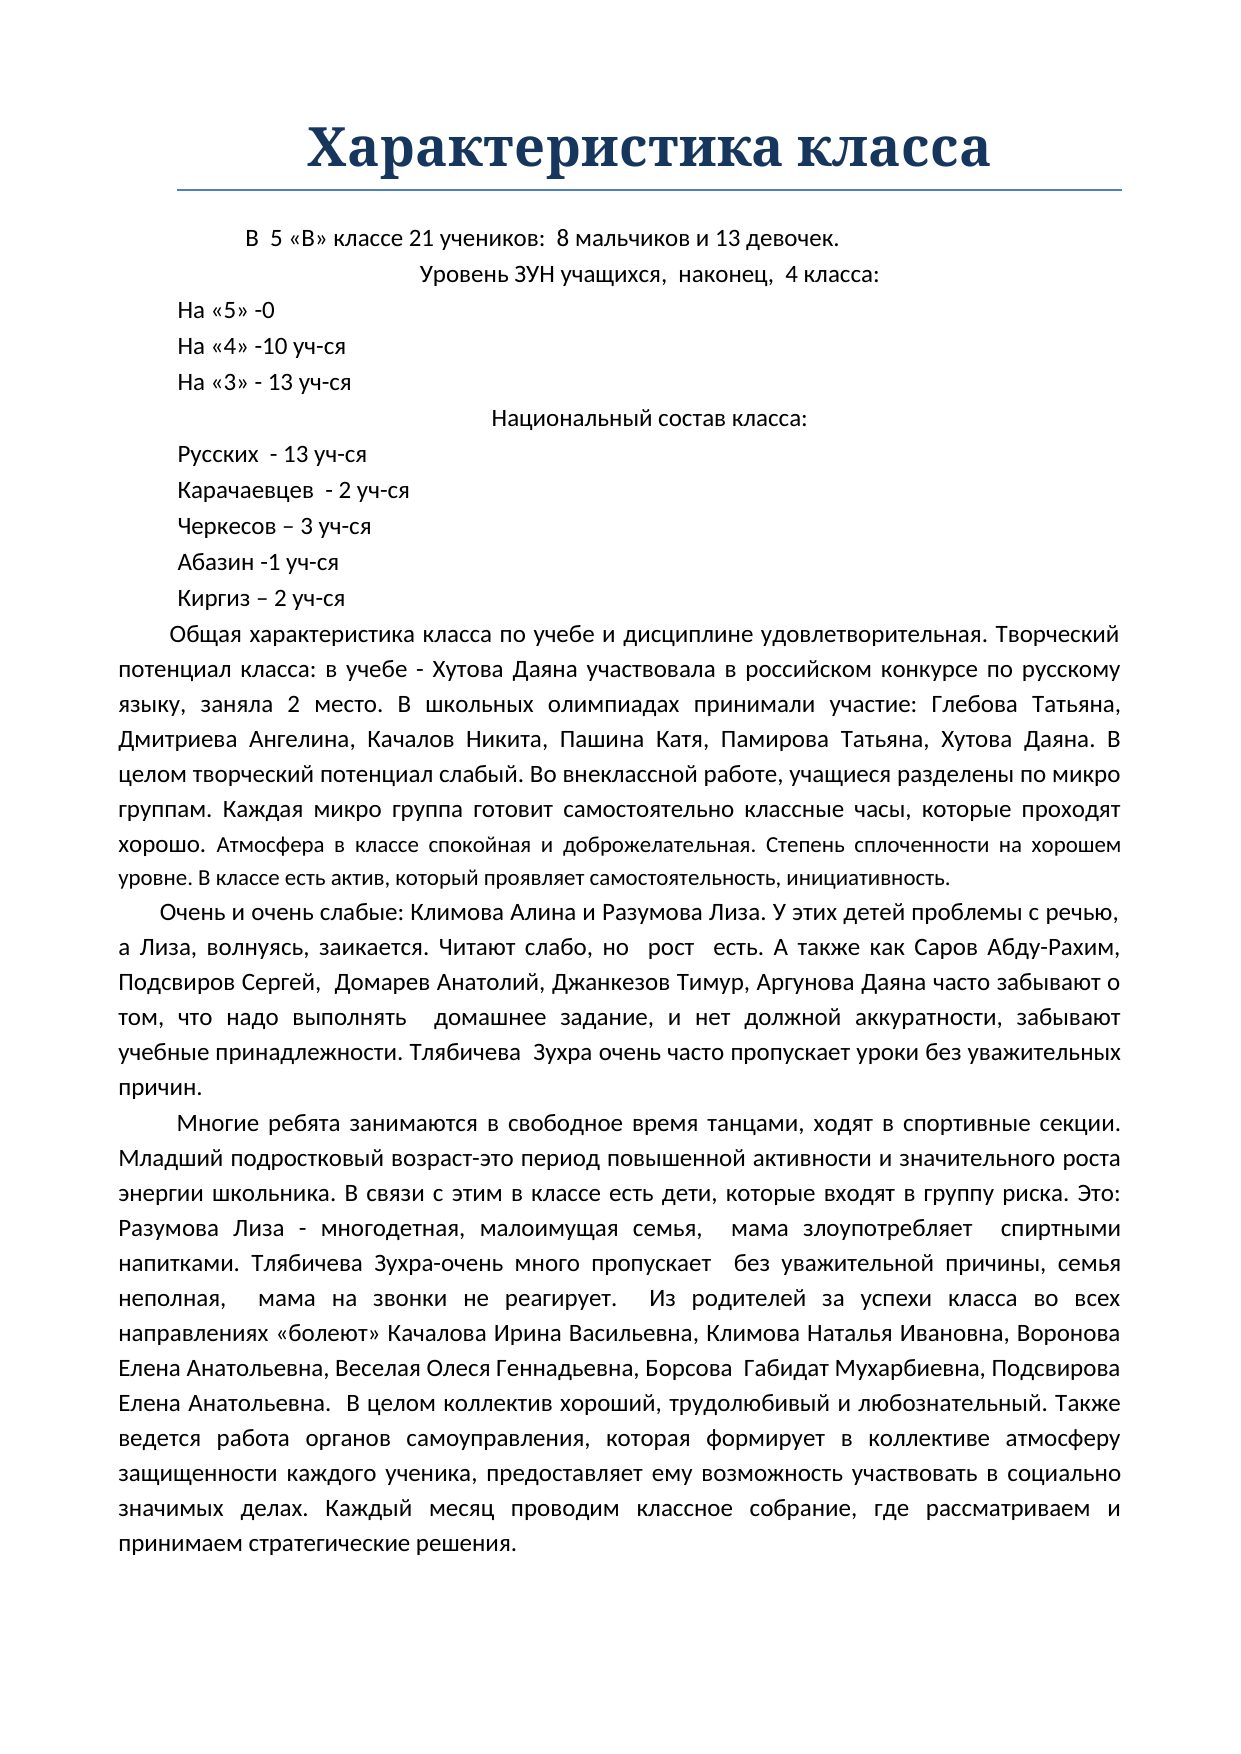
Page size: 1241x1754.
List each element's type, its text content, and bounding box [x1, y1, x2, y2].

text Черкесов – 3 уч-ся [177, 510, 1122, 541]
text На «4» -10 уч-ся [177, 330, 1122, 361]
text Абазин -1 уч-ся [177, 546, 1122, 577]
text Киргиз – 2 уч-ся [177, 582, 1122, 613]
text На «5» -0 [177, 294, 1122, 325]
title Характеристика класса [177, 118, 1122, 189]
text На «3» - 13 уч-ся [177, 366, 1122, 397]
text Многие ребята занимаются в свободное время танцами, ходят в спортивные секции. Младший подростковый возраст-это период повышенной активности и значительного роста энергии школьника. В связи с этим в классе есть дети, которые входят в группу риска. Это: Разумова Лиза - многодетная, малоимущая семья, мама злоупотребляет спиртными напитками. Тлябичева Зухра-очень много пропускает без уважительной причины, семья неполная, мама на звонки не реагирует. Из родителей за успехи класса во всех направлениях «болеют» Качалова Ирина Васильевна, Климова Наталья Ивановна, Воронова Елена Анатольевна, Веселая Олеся Геннадьевна, Борсова Габидат Мухарбиевна, Подсвирова Елена Анатольевна. В целом коллектив хороший, трудолюбивый и любознательный. Также ведется работа органов самоуправления, которая формирует в коллективе атмосферу защищенности каждого ученика, предоставляет ему возможность участвовать в социально значимых делах. Каждый месяц проводим классное собрание, где рассматриваем и принимаем стратегические решения. [86, 1107, 1122, 1558]
text Русских - 13 уч-ся [177, 438, 1122, 469]
text Уровень ЗУН учащихся, наконец, 4 класса: [177, 258, 1122, 289]
text Карачаевцев - 2 уч-ся [177, 474, 1122, 505]
text Национальный состав класса: [177, 402, 1122, 433]
text В 5 «В» классе 21 учеников: 8 мальчиков и 13 девочек. [177, 222, 1122, 253]
text Общая характеристика класса по учебе и дисциплине удовлетворительная. Творческий потенциал класса: в учебе - Хутова Даяна участвовала в российском конкурсе по русскому языку, заняла 2 место. В школьных олимпиадах принимали участие: Глебова Татьяна, Дмитриева Ангелина, Качалов Никита, Пашина Катя, Памирова Татьяна, Хутова Даяна. В целом творческий потенциал слабый. Во внеклассной работе, учащиеся разделены по микро группам. Каждая микро группа готовит самостоятельно классные часы, которые проходят хорошо. Атмосфера в классе спокойная и доброжелательная. Степень сплоченности на хорошем уровне. В классе есть актив, который проявляет самостоятельность, инициативность. [86, 618, 1122, 891]
text Очень и очень слабые: Климова Алина и Разумова Лиза. У этих детей проблемы с речью, а Лиза, волнуясь, заикается. Читают слабо, но рост есть. А также как Саров Абду-Рахим, Подсвиров Сергей, Домарев Анатолий, Джанкезов Тимур, Аргунова Даяна часто забывают о том, что надо выполнять домашнее задание, и нет должной аккуратности, забывают учебные принадлежности. Тлябичева Зухра очень часто пропускает уроки без уважительных причин. [86, 896, 1122, 1102]
